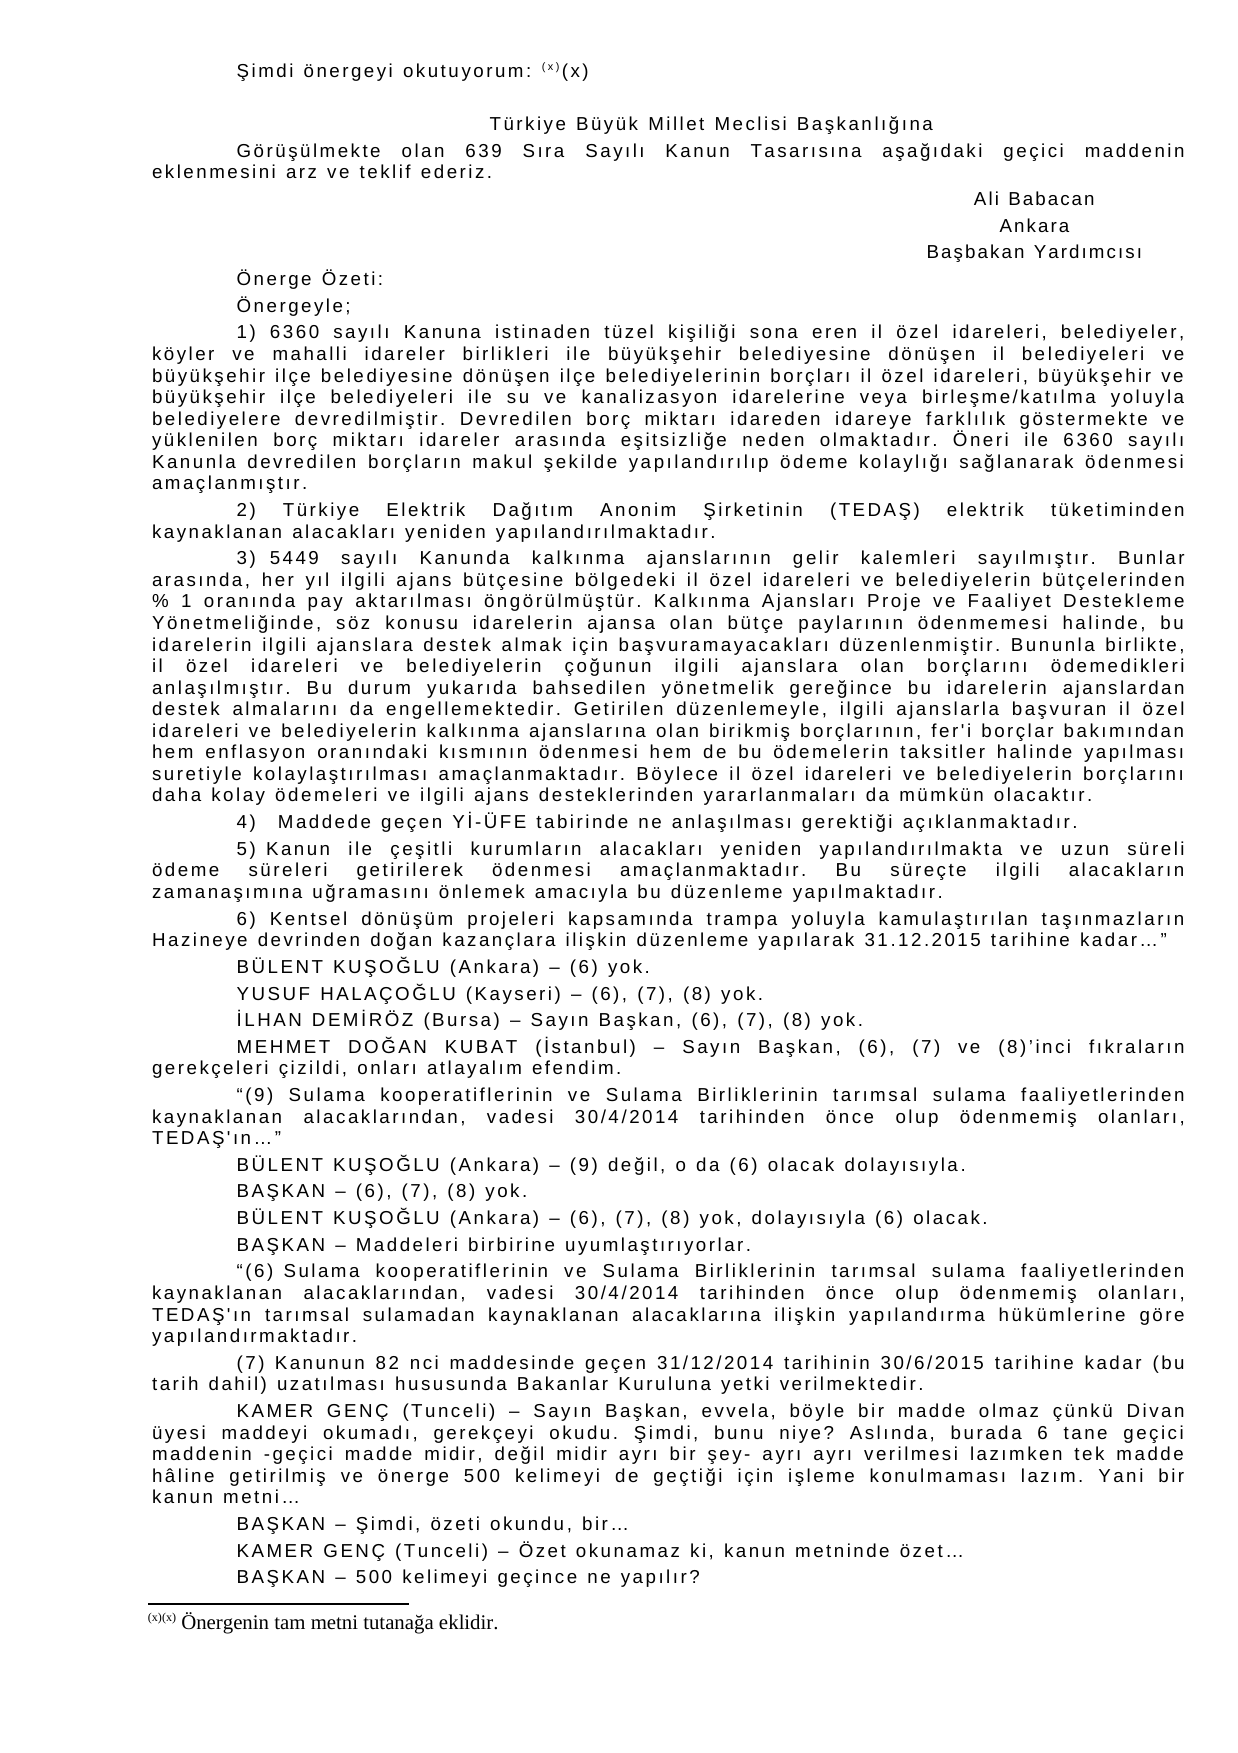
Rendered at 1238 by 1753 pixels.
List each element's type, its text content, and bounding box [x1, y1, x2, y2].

text İLHAN DEMİRÖZ (Bursa) – Sayın Başkan, (6), (7), (8) yok. [152, 1009, 1186, 1031]
text BÜLENT KUŞOĞLU (Ankara) – (6) yok. [152, 956, 1186, 977]
text “(9) Sulama kooperatiflerinin ve Sulama Birliklerinin tarımsal sulama faaliyetlerinden kaynaklanan alacaklarından, vadesi 30/4/2014 tarihinden önce olup ödenmemiş olanları, TEDAŞ'ın…” [152, 1084, 1186, 1148]
text (7) Kanunun 82 nci maddesinde geçen 31/12/2014 tarihinin 30/6/2015 tarihine kadar (bu tarih dahil) uzatılması hususunda Bakanlar Kuruluna yetki verilmektedir. [152, 1352, 1186, 1395]
text 6) Kentsel dönüşüm projeleri kapsamında trampa yoluyla kamulaştırılan taşınmazların Hazineye devrinden doğan kazançlara ilişkin düzenleme yapılarak 31.12.2015 tarihine kadar…” [152, 907, 1186, 951]
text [152, 1566, 1186, 1588]
text “(6) Sulama kooperatiflerinin ve Sulama Birliklerinin tarımsal sulama faaliyetlerinden kaynaklanan alacaklarından, vadesi 30/4/2014 tarihinden önce olup ödenmemiş olanları, TEDAŞ'ın tarımsal sulamadan kaynaklanan alacaklarına ilişkin yapılandırma hükümlerine göre yapılandırmaktadır. [152, 1260, 1186, 1347]
text MEHMET DOĞAN KUBAT (İstanbul) – Sayın Başkan, (6), (7) ve (8)’inci fıkraların gerekçeleri çizildi, onları atlayalım efendim. [152, 1036, 1186, 1079]
text 3) 5449 sayılı Kanunda kalkınma ajanslarının gelir kalemleri sayılmıştır. Bunlar arasında, her yıl ilgili ajans bütçesine bölgedeki il özel idareleri ve belediyelerin bütçelerinden % 1 oranında pay aktarılması öngörülmüştür. Kalkınma Ajansları Proje ve Faaliyet Destekleme Yönetmeliğinde, söz konusu idarelerin ajansa olan bütçe paylarının ödenmemesi halinde, bu idarelerin ilgili ajanslara destek almak için başvuramayacakları düzenlenmiştir. Bununla birlikte, il özel idareleri ve belediyelerin çoğunun ilgili ajanslara olan borçlarını ödemedikleri anlaşılmıştır. Bu durum yukarıda bahsedilen yönetmelik gereğince bu idarelerin ajanslardan destek almalarını da engellemektedir. Getirilen düzenlemeyle, ilgili ajanslarla başvuran il özel idareleri ve belediyelerin kalkınma ajanslarına olan birikmiş borçlarının, fer'i borçlar bakımından hem enflasyon oranındaki kısmının ödenmesi hem de bu ödemelerin taksitler halinde yapılması suretiyle kolaylaştırılması amaçlanmaktadır. Böylece il özel idareleri ve belediyelerin borçlarını daha kolay ödemeleri ve ilgili ajans desteklerinden yararlanmaları da mümkün olacaktır. [152, 547, 1186, 806]
text 5) Kanun ile çeşitli kurumların alacakları yeniden yapılandırılmakta ve uzun süreli ödeme süreleri getirilerek ödenmesi amaçlanmaktadır. Bu süreçte ilgili alacakların zamanaşımına uğramasını önlemek amacıyla bu düzenleme yapılmaktadır. [152, 838, 1186, 902]
text 2) Türkiye Elektrik Dağıtım Anonim Şirketinin (TEDAŞ) elektrik tüketiminden kaynaklanan alacakları yeniden yapılandırılmaktadır. [152, 499, 1186, 542]
text BÜLENT KUŞOĞLU (Ankara) – (6), (7), (8) yok, dolayısıyla (6) olacak. [152, 1207, 1186, 1228]
text KAMER GENÇ (Tunceli) – Sayın Başkan, evvela, böyle bir madde olmaz çünkü Divan üyesi maddeyi okumadı, gerekçeyi okudu. Şimdi, bunu niye? Aslında, burada 6 tane geçici maddenin -geçici madde midir, değil midir ayrı bir şey- ayrı ayrı verilmesi lazımken tek madde hâline getirilmiş ve önerge 500 kelimeyi de geçtiği için işleme konulmaması lazım. Yani bir kanun metni… [152, 1400, 1186, 1508]
text Başbakan Yardımcısı [152, 241, 1186, 263]
text 4) Maddede geçen Yİ-ÜFE tabirinde ne anlaşılması gerektiği açıklanmaktadır. [152, 811, 1186, 832]
text YUSUF HALAÇOĞLU (Kayseri) – (6), (7), (8) yok. [152, 982, 1186, 1004]
text KAMER GENÇ (Tunceli) – Özet okunamaz ki, kanun metninde özet… [152, 1539, 1186, 1561]
text BAŞKAN – Maddeleri birbirine uyumlaştırıyorlar. [152, 1234, 1186, 1255]
text Şimdi önergeyi okutuyorum: (x) [152, 60, 1186, 81]
text Ali Babacan [152, 188, 1186, 209]
text Önerge Özeti: [152, 268, 1186, 289]
text BAŞKAN – (6), (7), (8) yok. [152, 1180, 1186, 1202]
text Ankara [152, 214, 1186, 236]
text Türkiye Büyük Millet Meclisi Başkanlığına [152, 113, 1186, 134]
text BAŞKAN – Şimdi, özeti okundu, bir… [152, 1513, 1186, 1534]
text BÜLENT KUŞOĞLU (Ankara) – (9) değil, o da (6) olacak dolayısıyla. [152, 1154, 1186, 1175]
text Önergeyle; [152, 294, 1186, 316]
text 1) 6360 sayılı Kanuna istinaden tüzel kişiliği sona eren il özel idareleri, belediyeler, köyler ve mahalli idareler birlikleri ile büyükşehir belediyesine dönüşen il belediyeleri ve büyükşehir ilçe belediyesine dönüşen ilçe belediyelerinin borçları il özel idareleri, büyükşehir ve büyükşehir ilçe belediyeleri ile su ve kanalizasyon idarelerine veya birleşme/katılma yoluyla belediyelere devredilmiştir. Devredilen borç miktarı idareden idareye farklılık göstermekte ve yüklenilen borç miktarı idareler arasında eşitsizliğe neden olmaktadır. Öneri ile 6360 sayılı Kanunla devredilen borçların makul şekilde yapılandırılıp ödeme kolaylığı sağlanarak ödenmesi amaçlanmıştır. [152, 321, 1186, 494]
text Görüşülmekte olan 639 Sıra Sayılı Kanun Tasarısına aşağıdaki geçici maddenin eklenmesini arz ve teklif ederiz. [152, 140, 1186, 183]
